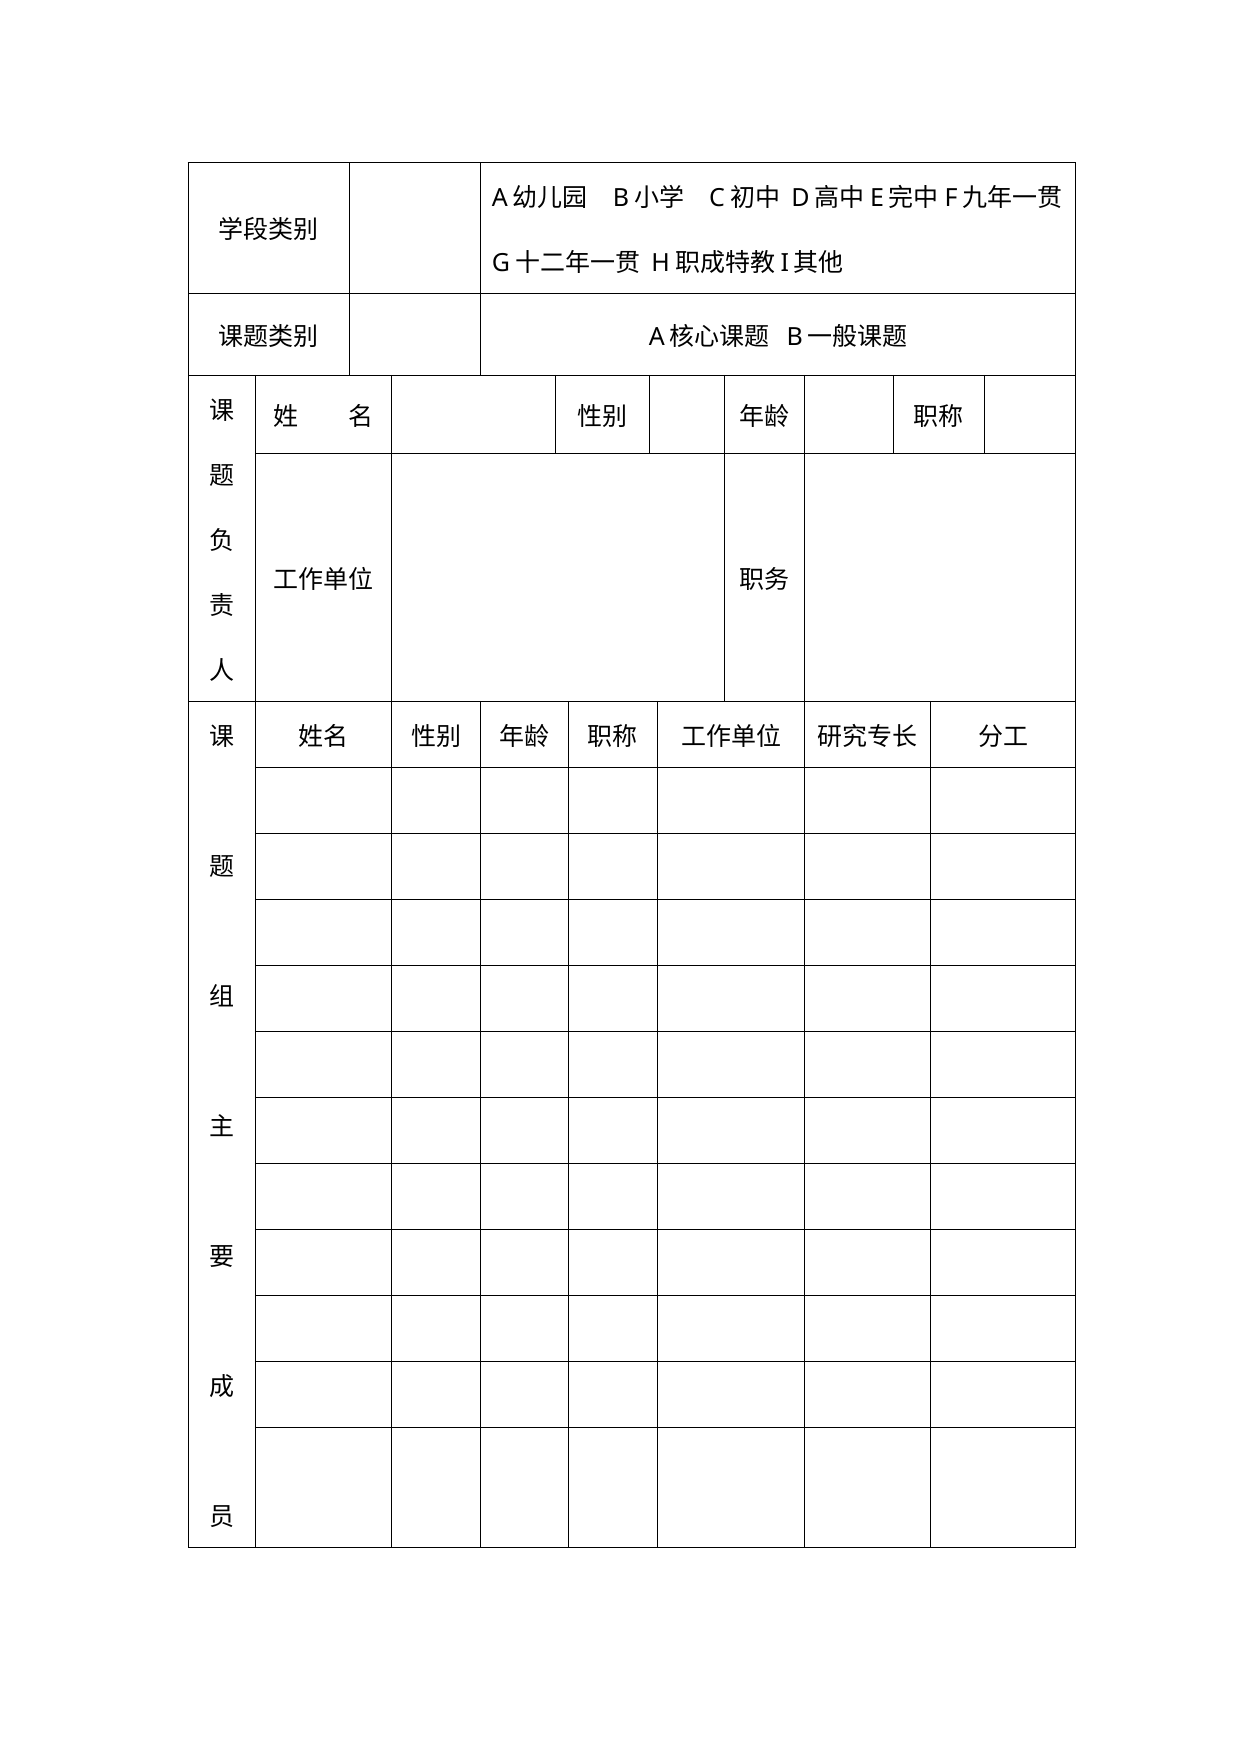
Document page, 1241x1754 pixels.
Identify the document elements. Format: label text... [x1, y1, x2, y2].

table_cell [256, 1428, 391, 1547]
table_cell [805, 1164, 930, 1229]
table_cell 工作单位 [658, 702, 804, 767]
table_cell [481, 1230, 568, 1295]
table_cell [805, 376, 893, 453]
table_cell [805, 966, 930, 1031]
table_cell 性别 [392, 702, 480, 767]
table_cell [931, 1296, 1075, 1361]
table_cell [569, 1428, 657, 1547]
table_cell [931, 1164, 1075, 1229]
table_cell [805, 1230, 930, 1295]
table_cell [392, 1164, 480, 1229]
table_cell 分工 [931, 702, 1075, 767]
table_cell 职称 [894, 376, 984, 453]
table_cell [805, 1362, 930, 1427]
table_cell A幼儿园 B小学 C初中 D高中 E完中 F九年一贯 G十二年一贯 H职成特教 I其他 [481, 163, 1075, 293]
table_cell 学段类别 [189, 163, 349, 293]
table_cell [569, 900, 657, 965]
table_cell [481, 834, 568, 899]
table_cell [392, 966, 480, 1031]
table_cell [481, 900, 568, 965]
table_cell 姓 名 [256, 376, 391, 453]
table_cell [392, 768, 480, 833]
table_cell 工作单位 [256, 454, 391, 701]
table_cell 性别 [556, 376, 649, 453]
table_cell 职务 [725, 454, 804, 701]
table_cell 职称 [569, 702, 657, 767]
table_cell [481, 1428, 568, 1547]
table_cell [658, 1230, 804, 1295]
table_cell [931, 1230, 1075, 1295]
table_cell A核心课题 B一般课题 [481, 294, 1075, 375]
table_cell [931, 768, 1075, 833]
table_cell [256, 1164, 391, 1229]
table_cell [658, 1362, 804, 1427]
table_cell [658, 900, 804, 965]
table_cell [805, 768, 930, 833]
table_cell [569, 1032, 657, 1097]
table_cell 课题负责人 [189, 376, 255, 701]
table_cell [256, 1296, 391, 1361]
table_cell [658, 768, 804, 833]
table_cell [569, 768, 657, 833]
table_cell [985, 376, 1075, 453]
table_cell [481, 1098, 568, 1163]
table_cell [658, 1428, 804, 1547]
table_cell 年龄 [481, 702, 568, 767]
table_cell 课题类别 [189, 294, 349, 375]
table_cell [481, 768, 568, 833]
table_cell [392, 834, 480, 899]
table_cell 研究专长 [805, 702, 930, 767]
table_cell [481, 1032, 568, 1097]
table_cell [658, 1164, 804, 1229]
table_cell [569, 1296, 657, 1361]
table_cell [805, 1428, 930, 1547]
table_cell [805, 834, 930, 899]
table_cell [392, 1098, 480, 1163]
table_cell [569, 966, 657, 1031]
table_cell [481, 966, 568, 1031]
table_cell [805, 1296, 930, 1361]
table_cell [805, 454, 1075, 701]
table_cell [256, 966, 391, 1031]
table_cell [569, 1230, 657, 1295]
table_cell [350, 163, 480, 293]
table_cell [481, 1362, 568, 1427]
table_cell [931, 834, 1075, 899]
table_cell [931, 1032, 1075, 1097]
table_cell [658, 1296, 804, 1361]
table_cell [481, 1164, 568, 1229]
table_cell [931, 1428, 1075, 1547]
table_cell [392, 1362, 480, 1427]
table_cell [256, 1098, 391, 1163]
table_cell [569, 1098, 657, 1163]
table_cell [931, 900, 1075, 965]
table_cell [805, 900, 930, 965]
table_cell [805, 1098, 930, 1163]
table_cell [481, 1296, 568, 1361]
table_cell [350, 294, 480, 375]
table_cell [658, 1098, 804, 1163]
table_cell [805, 1032, 930, 1097]
table_cell [931, 1098, 1075, 1163]
table_cell [392, 376, 555, 453]
table_cell [392, 1032, 480, 1097]
table_cell [392, 1428, 480, 1547]
table_cell [256, 768, 391, 833]
table_cell 课 题 组 主 要 成 员 [189, 702, 255, 1547]
table_cell [256, 1362, 391, 1427]
table_cell [392, 1230, 480, 1295]
table_cell [256, 834, 391, 899]
table_cell [256, 1230, 391, 1295]
table_cell [658, 1032, 804, 1097]
table_cell [650, 376, 724, 453]
table_cell [256, 900, 391, 965]
table_cell [392, 1296, 480, 1361]
table_cell [569, 1362, 657, 1427]
table_cell [569, 834, 657, 899]
table_cell [658, 834, 804, 899]
table_cell [392, 900, 480, 965]
table_cell [931, 966, 1075, 1031]
table_cell 年龄 [725, 376, 804, 453]
table_cell 姓名 [256, 702, 391, 767]
table_cell [392, 454, 724, 701]
table_cell [256, 1032, 391, 1097]
table_cell [931, 1362, 1075, 1427]
table_cell [569, 1164, 657, 1229]
table_cell [658, 966, 804, 1031]
